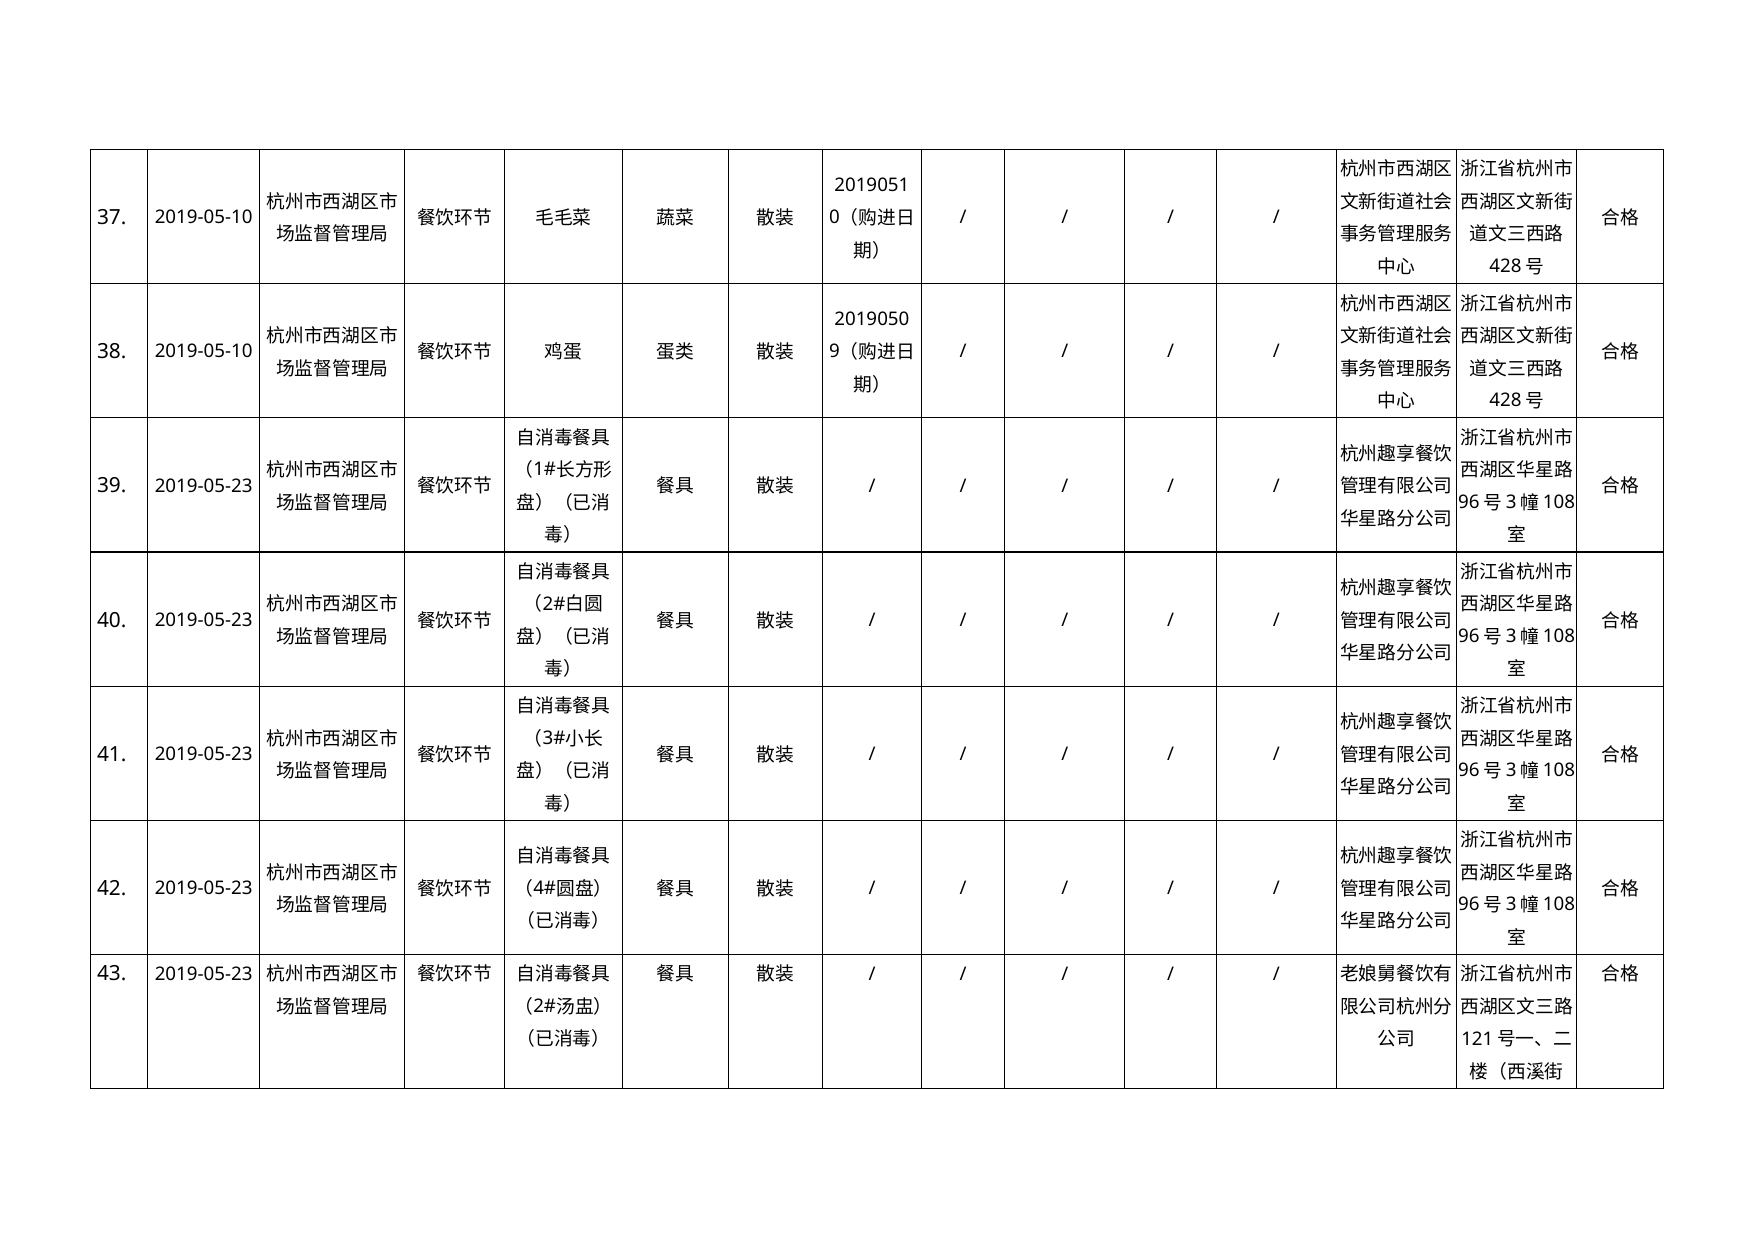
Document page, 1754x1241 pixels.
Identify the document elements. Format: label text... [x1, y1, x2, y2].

table_cell / [1217, 821, 1336, 954]
table_cell / [1125, 955, 1216, 1088]
table_cell / [1217, 687, 1336, 820]
table_cell 自消毒餐具（4#圆盘）（已消毒） [505, 821, 622, 954]
table_cell / [922, 150, 1004, 283]
table_cell / [1005, 553, 1124, 686]
table_cell 餐饮环节 [405, 284, 504, 417]
table_cell 2019-05-23 [148, 418, 259, 551]
table_cell 浙江省杭州市西湖区华星路96号3幢108室 [1457, 821, 1576, 954]
table_cell 杭州市西湖区市场监督管理局 [260, 955, 404, 1088]
table_cell 合格 [1577, 821, 1663, 954]
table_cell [1457, 150, 1576, 283]
table_cell 餐饮环节 [405, 418, 504, 551]
table_cell 自消毒餐具（2#汤盅）（已消毒） [505, 955, 622, 1088]
table_cell 餐饮环节 [405, 687, 504, 820]
table_cell 杭州市西湖区市场监督管理局 [260, 553, 404, 686]
table_cell [91, 687, 147, 820]
table_cell 蔬菜 [623, 150, 728, 283]
table_cell 散装 [729, 687, 822, 820]
table_cell 餐饮环节 [405, 553, 504, 686]
table_cell 浙江省杭州市西湖区文新街道文三西路428号 [1457, 284, 1576, 417]
table_cell / [823, 821, 921, 954]
table_cell 2019-05-23 [148, 821, 259, 954]
table_cell / [1005, 150, 1124, 283]
table_cell 合格 [1577, 284, 1663, 417]
table_cell 餐具 [623, 418, 728, 551]
table_cell [91, 821, 147, 954]
table_cell 餐具 [623, 821, 728, 954]
table_cell / [1217, 418, 1336, 551]
table_cell / [922, 284, 1004, 417]
table_cell / [922, 553, 1004, 686]
table_cell / [1217, 284, 1336, 417]
table_cell 杭州市西湖区市场监督管理局 [260, 821, 404, 954]
table_cell 蛋类 [623, 284, 728, 417]
table_cell / [922, 821, 1004, 954]
table_cell 散装 [729, 284, 822, 417]
table_cell 浙江省杭州市西湖区华星路96号3幢108室 [1457, 553, 1576, 686]
table_cell 鸡蛋 [505, 284, 622, 417]
table_cell / [1125, 284, 1216, 417]
table_cell 2019-05-10 [148, 284, 259, 417]
table_cell 餐饮环节 [405, 955, 504, 1088]
table_cell [91, 553, 147, 686]
table_cell / [1217, 955, 1336, 1088]
table_cell / [1125, 553, 1216, 686]
table_cell 餐具 [623, 553, 728, 686]
table_cell 餐饮环节 [405, 150, 504, 283]
table_cell 合格 [1577, 150, 1663, 283]
table_cell [91, 418, 147, 551]
table_cell 餐饮环节 [405, 821, 504, 954]
table_cell 2019-05-23 [148, 553, 259, 686]
table_cell 2019-05-23 [148, 955, 259, 1088]
table_cell / [922, 955, 1004, 1088]
table_cell 浙江省杭州市西湖区华星路96号3幢108室 [1457, 418, 1576, 551]
table_cell 杭州趣享餐饮管理有限公司华星路分公司 [1337, 687, 1456, 820]
table_cell / [922, 418, 1004, 551]
table_cell 浙江省杭州市西湖区华星路96号3幢108室 [1457, 687, 1576, 820]
table_cell 自消毒餐具（1#长方形盘）（已消毒） [505, 418, 622, 551]
table_cell 老娘舅餐饮有限公司杭州分公司 [1337, 955, 1456, 1088]
table_cell 自消毒餐具（2#白圆盘）（已消毒） [505, 553, 622, 686]
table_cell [1337, 150, 1456, 283]
table_cell / [1125, 687, 1216, 820]
table_cell 合格 [1577, 687, 1663, 820]
table_cell 杭州市西湖区市场监督管理局 [260, 284, 404, 417]
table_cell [1457, 955, 1576, 1088]
table_cell 散装 [729, 553, 822, 686]
table_cell 20190509（购进日期） [823, 284, 921, 417]
table_cell / [823, 687, 921, 820]
table_cell 杭州市西湖区市场监督管理局 [260, 687, 404, 820]
table_cell 合格 [1577, 553, 1663, 686]
table_cell 杭州趣享餐饮管理有限公司华星路分公司 [1337, 821, 1456, 954]
table_cell / [823, 418, 921, 551]
table_cell / [1005, 687, 1124, 820]
table_cell 杭州市西湖区文新街道社会事务管理服务中心 [1337, 284, 1456, 417]
table_cell / [1217, 553, 1336, 686]
table_cell / [1005, 284, 1124, 417]
table_cell 毛毛菜 [505, 150, 622, 283]
table_cell / [823, 553, 921, 686]
table_cell [91, 955, 147, 1088]
table_cell 散装 [729, 150, 822, 283]
table_cell 散装 [729, 821, 822, 954]
table_cell 杭州趣享餐饮管理有限公司华星路分公司 [1337, 418, 1456, 551]
table_cell 合格 [1577, 418, 1663, 551]
table_cell 2019-05-23 [148, 687, 259, 820]
table_cell [91, 284, 147, 417]
table_cell / [1005, 821, 1124, 954]
table_cell 散装 [729, 955, 822, 1088]
table_cell / [1125, 821, 1216, 954]
table_cell / [1005, 955, 1124, 1088]
table_cell / [1125, 150, 1216, 283]
table_cell 杭州市西湖区市场监督管理局 [260, 418, 404, 551]
table_cell 餐具 [623, 955, 728, 1088]
table_cell 杭州趣享餐饮管理有限公司华星路分公司 [1337, 553, 1456, 686]
table_cell / [922, 687, 1004, 820]
table_cell 散装 [729, 418, 822, 551]
table_cell / [1005, 418, 1124, 551]
table_cell / [1217, 150, 1336, 283]
table_cell 2019-05-10 [148, 150, 259, 283]
table_cell / [1125, 418, 1216, 551]
table_cell 20190510（购进日期） [823, 150, 921, 283]
table_cell 餐具 [623, 687, 728, 820]
table_cell 自消毒餐具（3#小长盘）（已消毒） [505, 687, 622, 820]
table_cell / [823, 955, 921, 1088]
table_cell [91, 150, 147, 283]
table_cell 杭州市西湖区市场监督管理局 [260, 150, 404, 283]
table_cell 合格 [1577, 955, 1663, 1088]
